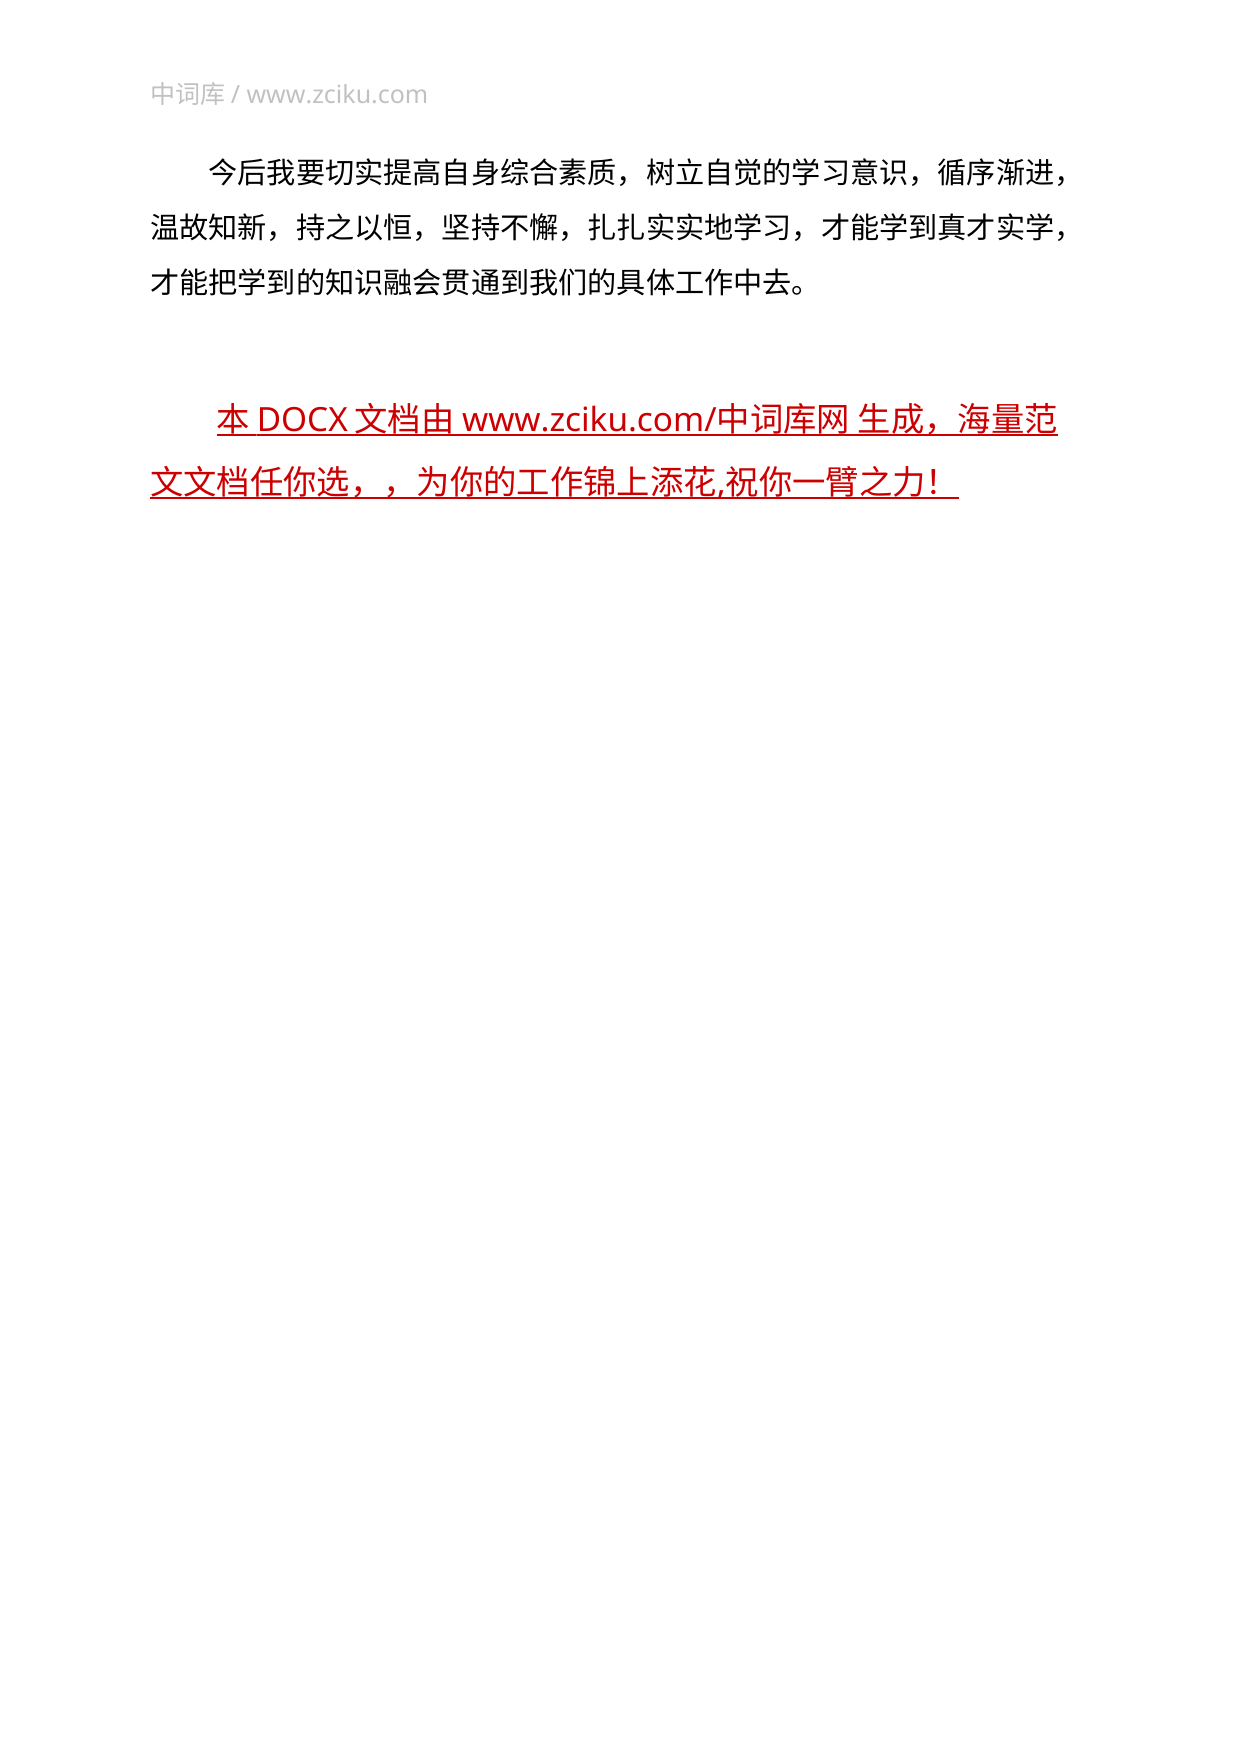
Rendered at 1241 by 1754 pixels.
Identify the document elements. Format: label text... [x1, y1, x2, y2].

text 本DOCX文档由 www.zciku.com/中词库网 生成，海量范文文档任你选，，为你的工作锦上添花,祝你一臂之力！ [150, 393, 1090, 504]
text 今后我要切实提高自身综合素质，树立自觉的学习意识，循序渐进，温故知新，持之以恒，坚持不懈，扎扎实实地学习，才能学到真才实学，才能把学到的知识融会贯通到我们的具体工作中去。 [150, 150, 1090, 302]
